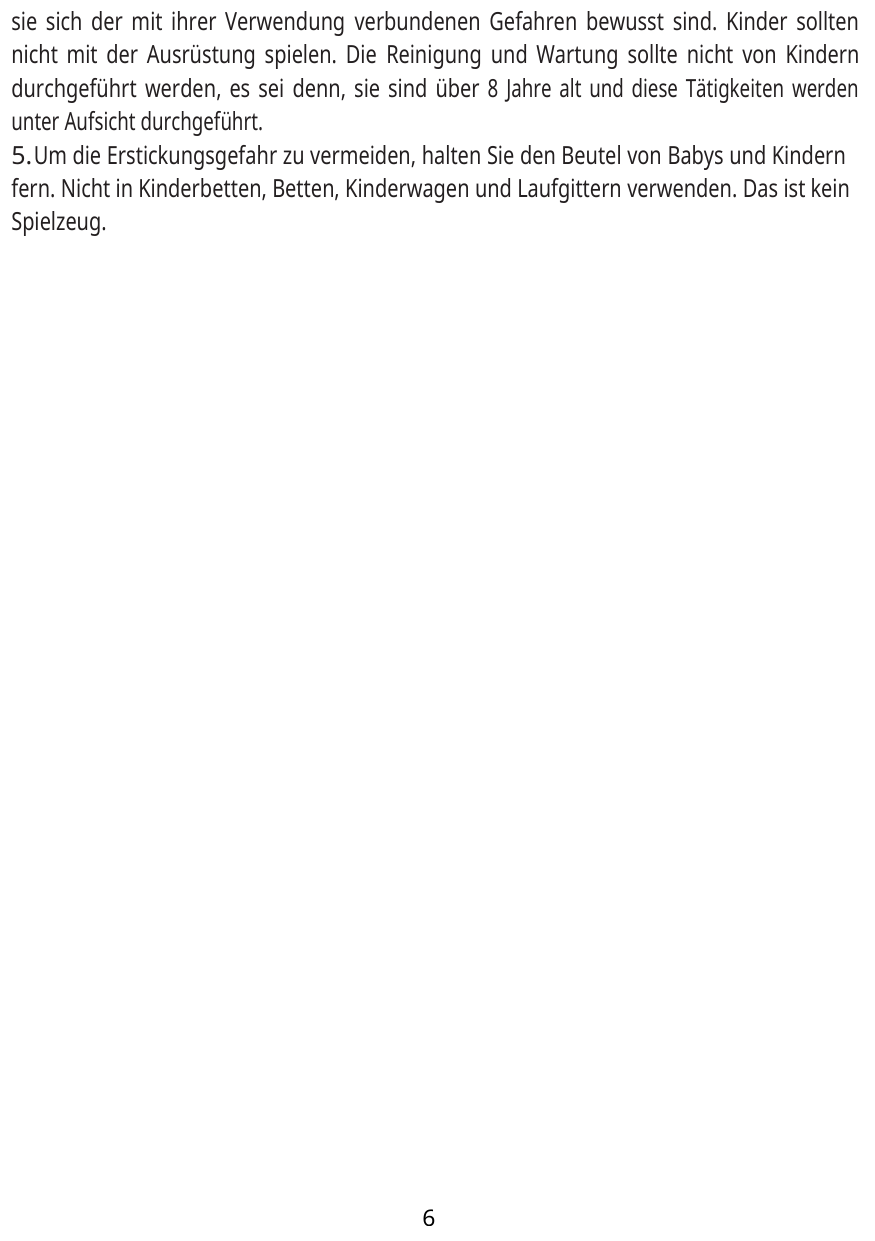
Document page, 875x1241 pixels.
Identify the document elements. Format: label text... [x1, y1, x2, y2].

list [11, 4, 859, 138]
list Um die Erstickungsgefahr zu vermeiden, halten Sie den Beutel von Babys und Kindern fern. Nicht in Kinderbetten, Betten, Kinderwagen und Laufgittern verwenden. Das ist kein Spielzeug. [11, 138, 859, 238]
